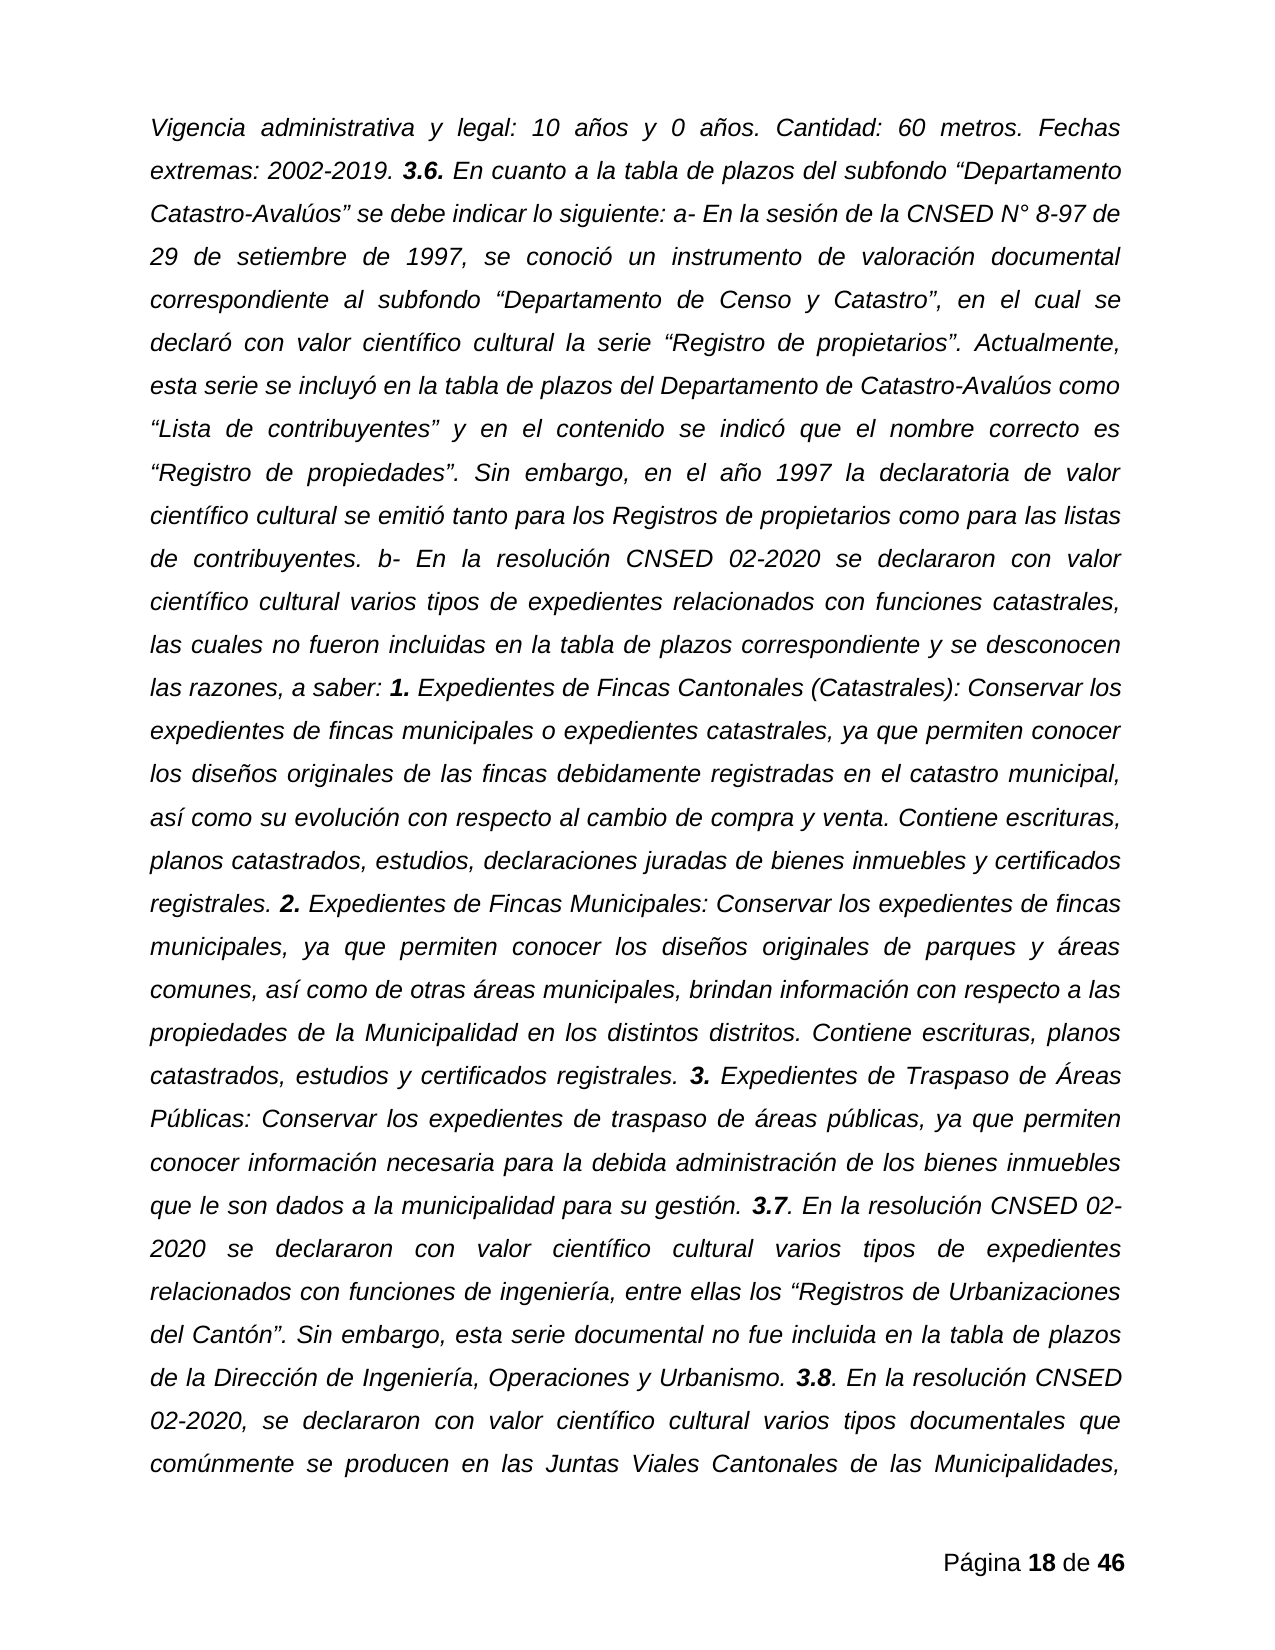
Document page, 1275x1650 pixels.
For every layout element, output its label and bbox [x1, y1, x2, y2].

text [150, 112, 1125, 1478]
